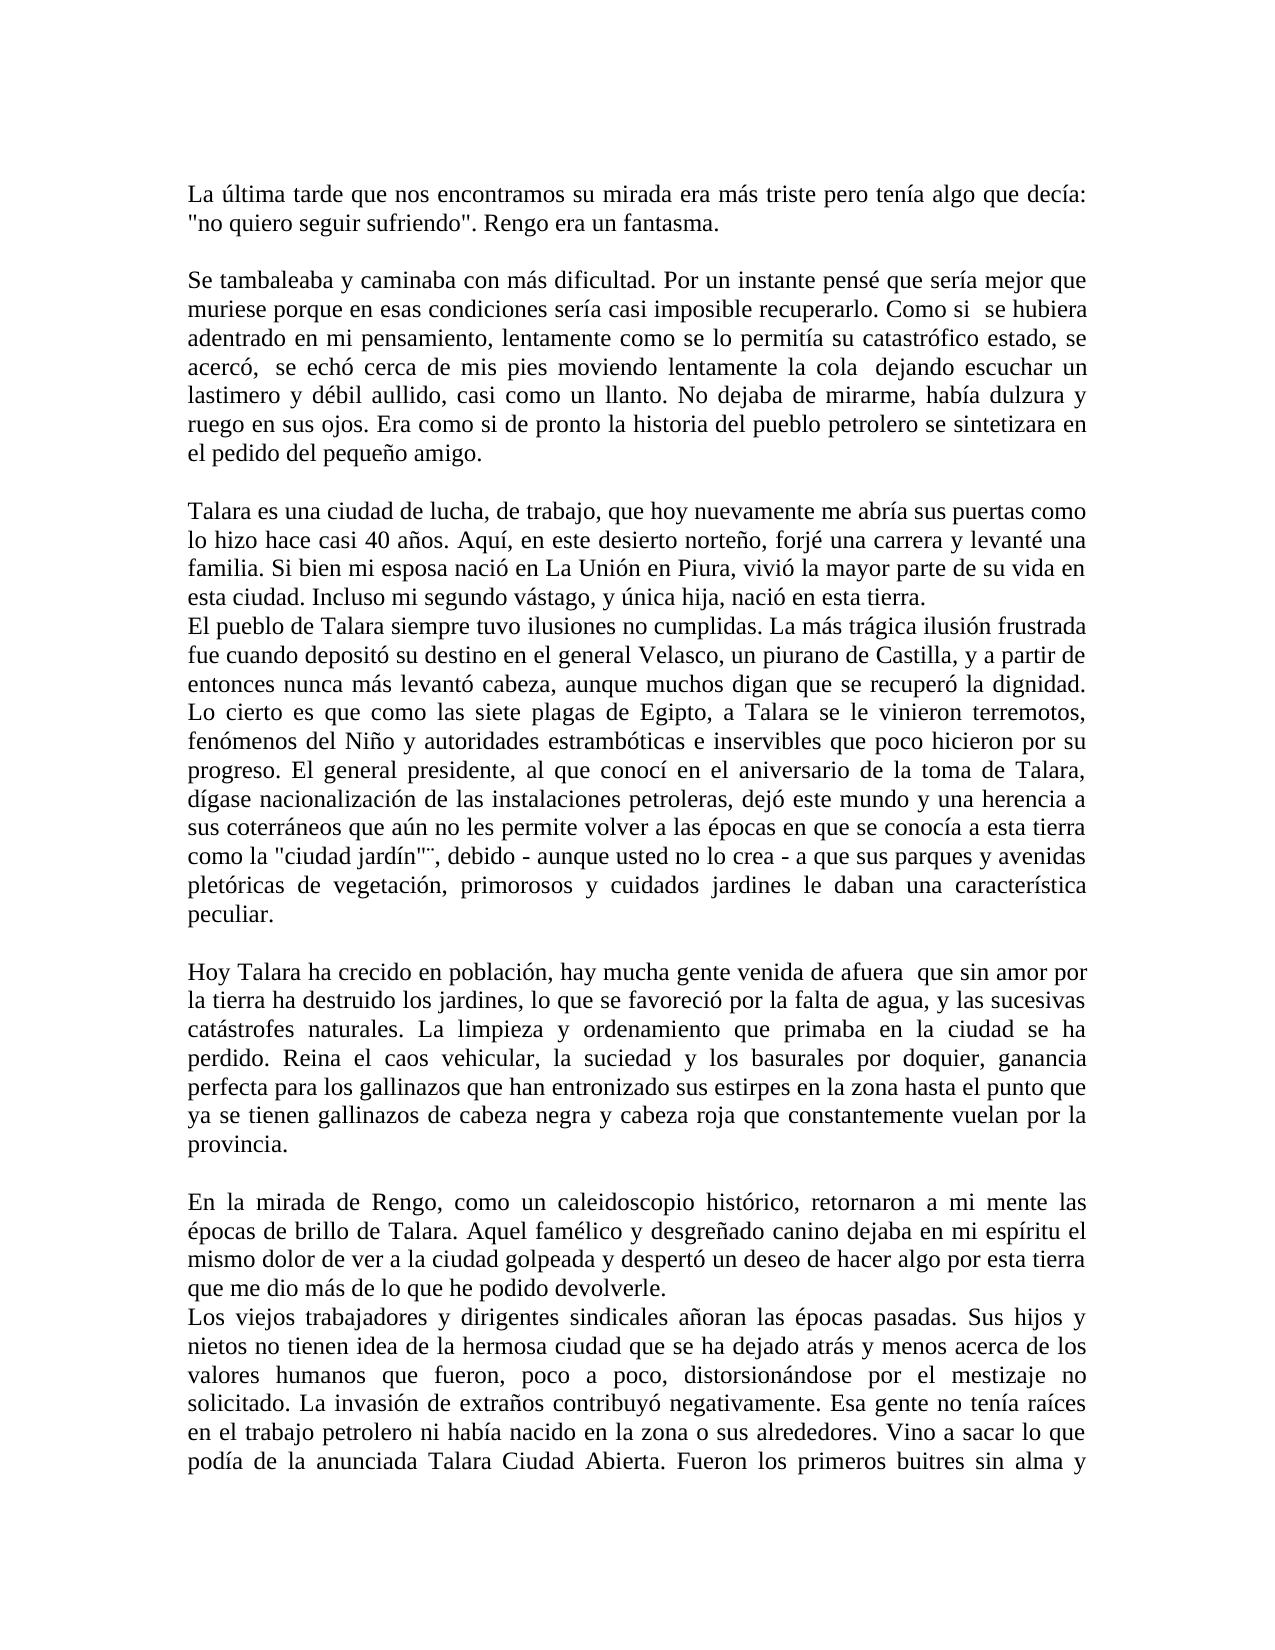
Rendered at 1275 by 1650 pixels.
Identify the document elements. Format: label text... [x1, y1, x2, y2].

text Talara es una ciudad de lucha, de trabajo, que hoy nuevamente me abría sus puertas como lo hizo hace casi 40 años. Aquí, en este desierto norteño, forjé una carrera y levanté una familia. Si bien mi esposa nació en La Unión en Piura, vivió la mayor parte de su vida en esta ciudad. Incluso mi segundo vástago, y única hija, nació en esta tierra. [187, 496, 1087, 611]
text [187, 1302, 1087, 1475]
text El pueblo de Talara siempre tuvo ilusiones no cumplidas. La más trágica ilusión frustrada fue cuando depositó su destino en el general Velasco, un piurano de Castilla, y a partir de entonces nunca más levantó cabeza, aunque muchos digan que se recuperó la dignidad. Lo cierto es que como las siete plagas de Egipto, a Talara se le vinieron terremotos, fenómenos del Niño y autoridades estrambóticas e inservibles que poco hicieron por su progreso. El general presidente, al que conocí en el aniversario de la toma de Talara, dígase nacionalización de las instalaciones petroleras, dejó este mundo y una herencia a sus coterráneos que aún no les permite volver a las épocas en que se conocía a esta tierra como la "ciudad jardín"¨, debido - aunque usted no lo crea - a que sus parques y avenidas pletóricas de vegetación, primorosos y cuidados jardines le daban una característica peculiar. [187, 611, 1087, 927]
text Hoy Talara ha crecido en población, hay mucha gente venida de afuera que sin amor por la tierra ha destruido los jardines, lo que se favoreció por la falta de agua, y las sucesivas catástrofes naturales. La limpieza y ordenamiento que primaba en la ciudad se ha perdido. Reina el caos vehicular, la suciedad y los basurales por doquier, ganancia perfecta para los gallinazos que han entronizado sus estirpes en la zona hasta el punto que ya se tienen gallinazos de cabeza negra y cabeza roja que constantemente vuelan por la provincia. [187, 957, 1087, 1158]
text En la mirada de Rengo, como un caleidoscopio histórico, retornaron a mi mente las épocas de brillo de Talara. Aquel famélico y desgreñado canino dejaba en mi espíritu el mismo dolor de ver a la ciudad golpeada y despertó un deseo de hacer algo por esta tierra que me dio más de lo que he podido devolverle. [187, 1187, 1087, 1302]
text Se tambaleaba y caminaba con más dificultad. Por un instante pensé que sería mejor que muriese porque en esas condiciones sería casi imposible recuperarlo. Como si se hubiera adentrado en mi pensamiento, lentamente como se lo permitía su catastrófico estado, se acercó, se echó cerca de mis pies moviendo lentamente la cola dejando escuchar un lastimero y débil aullido, casi como un llanto. No dejaba de mirarme, había dulzura y ruego en sus ojos. Era como si de pronto la historia del pueblo petrolero se sintetizara en el pedido del pequeño amigo. [187, 266, 1087, 467]
text La última tarde que nos encontramos su mirada era más triste pero tenía algo que decía: "no quiero seguir sufriendo". Rengo era un fantasma. [187, 179, 1087, 236]
